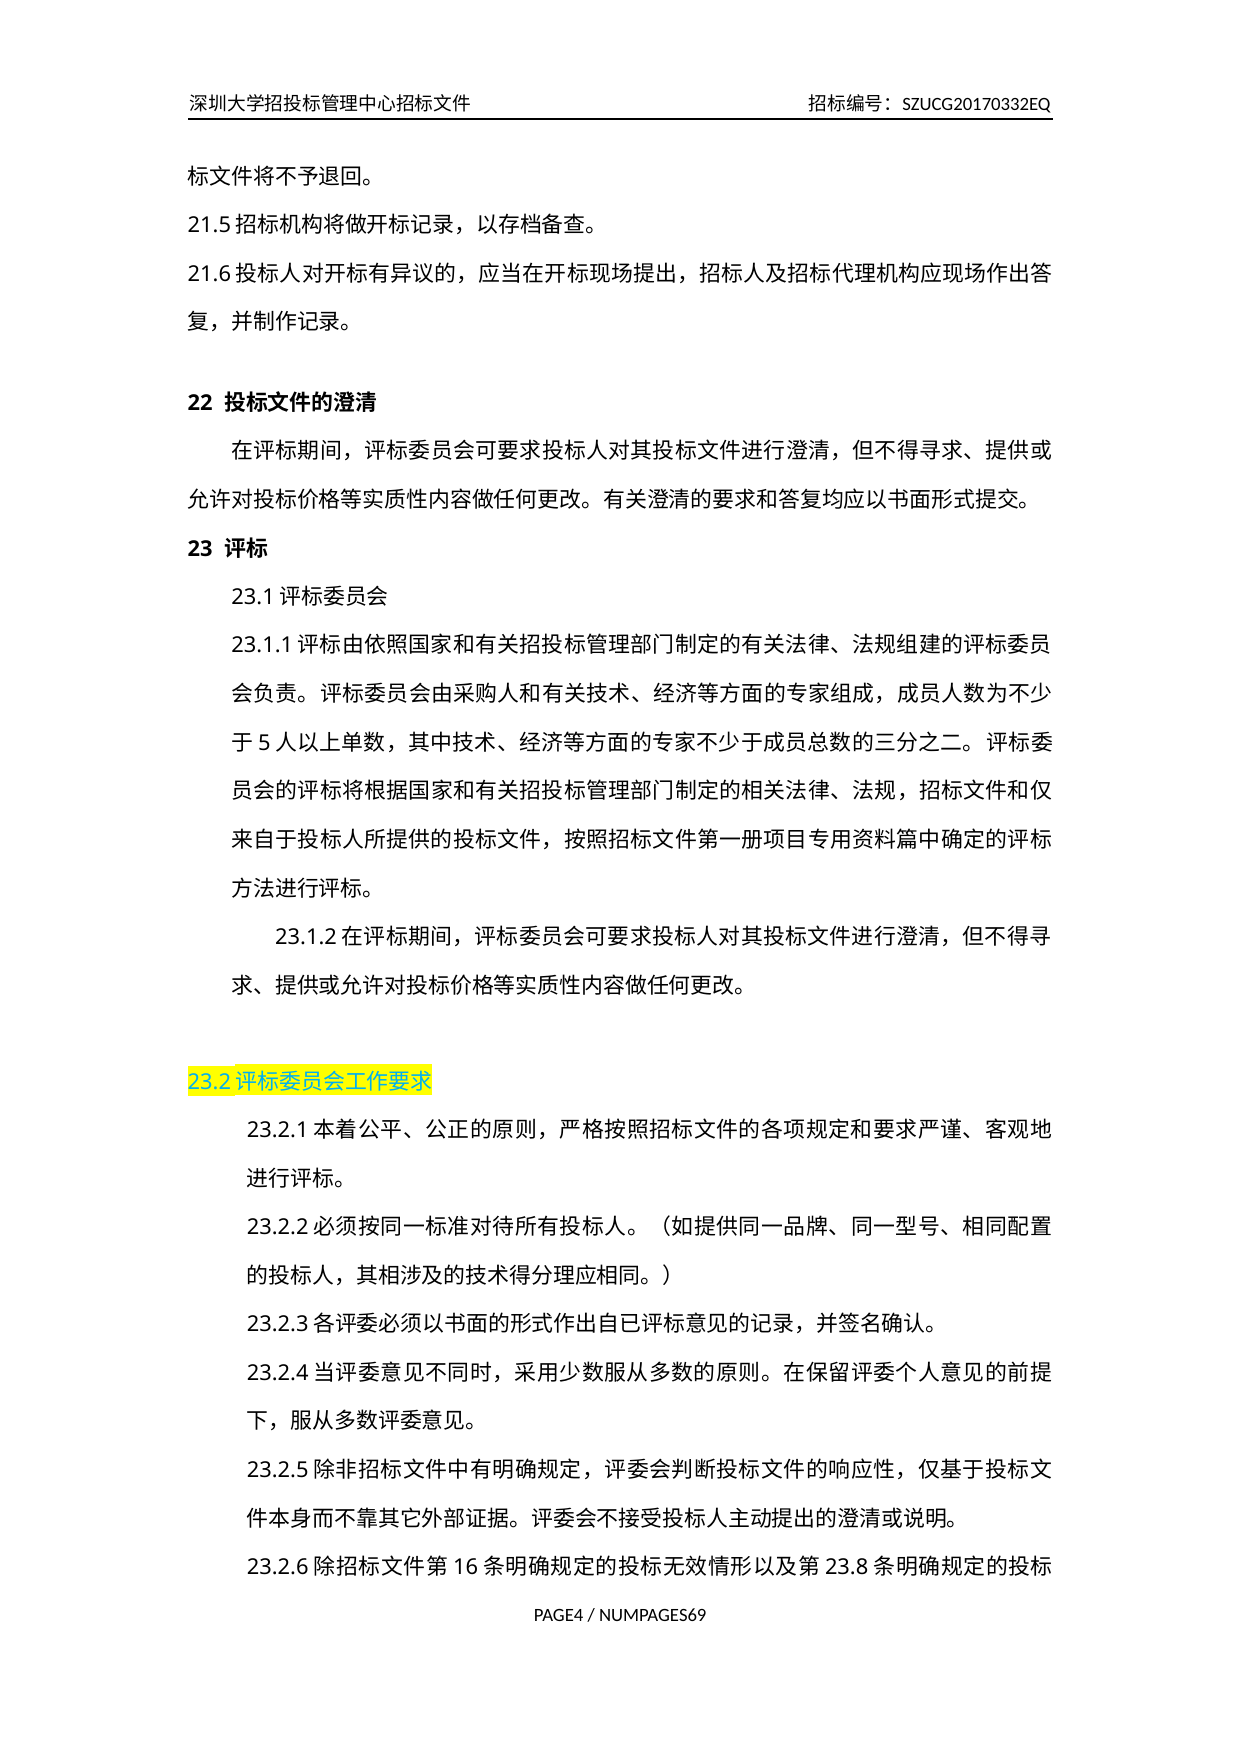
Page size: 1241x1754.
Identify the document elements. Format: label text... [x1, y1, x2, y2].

text 23.1.2在评标期间，评标委员会可要求投标人对其投标文件进行澄清，但不得寻求、提供或允许对投标价格等实质性内容做任何更改。 [231, 919, 1053, 1000]
text 22 投标文件的澄清 [187, 385, 1053, 417]
text 23.1.1评标由依照国家和有关招投标管理部门制定的有关法律、法规组建的评标委员会负责。评标委员会由采购人和有关技术、经济等方面的专家组成，成员人数为不少于5人以上单数，其中技术、经济等方面的专家不少于成员总数的三分之二。评标委员会的评标将根据国家和有关招投标管理部门制定的相关法律、法规，招标文件和仅来自于投标人所提供的投标文件，按照招标文件第一册项目专用资料篇中确定的评标方法进行评标。 [231, 627, 1053, 903]
text 23 评标 [187, 530, 1053, 563]
text 23.2.1本着公平、公正的原则，严格按照招标文件的各项规定和要求严谨、客观地进行评标。 [247, 1112, 1053, 1193]
text 23.2评标委员会工作要求 [187, 1063, 1053, 1096]
text 23.2.3各评委必须以书面的形式作出自已评标意见的记录，并签名确认。 [247, 1306, 1053, 1338]
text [247, 1548, 1053, 1581]
text 23.2.5除非招标文件中有明确规定，评委会判断投标文件的响应性，仅基于投标文件本身而不靠其它外部证据。评委会不接受投标人主动提出的澄清或说明。 [247, 1451, 1053, 1533]
text 23.2.2必须按同一标准对待所有投标人。（如提供同一品牌、同一型号、相同配置的投标人，其相涉及的技术得分理应相同。） [247, 1209, 1053, 1290]
text 23.2.4当评委意见不同时，采用少数服从多数的原则。在保留评委个人意见的前提下，服从多数评委意见。 [247, 1354, 1053, 1436]
text 21.5招标机构将做开标记录，以存档备查。 [187, 207, 1053, 239]
text 21.6投标人对开标有异议的，应当在开标现场提出，招标人及招标代理机构应现场作出答复，并制作记录。 [187, 255, 1053, 336]
text 23.1评标委员会 [187, 578, 1053, 611]
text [187, 158, 1053, 191]
text 在评标期间，评标委员会可要求投标人对其投标文件进行澄清，但不得寻求、提供或允许对投标价格等实质性内容做任何更改。有关澄清的要求和答复均应以书面形式提交。 [187, 433, 1053, 514]
